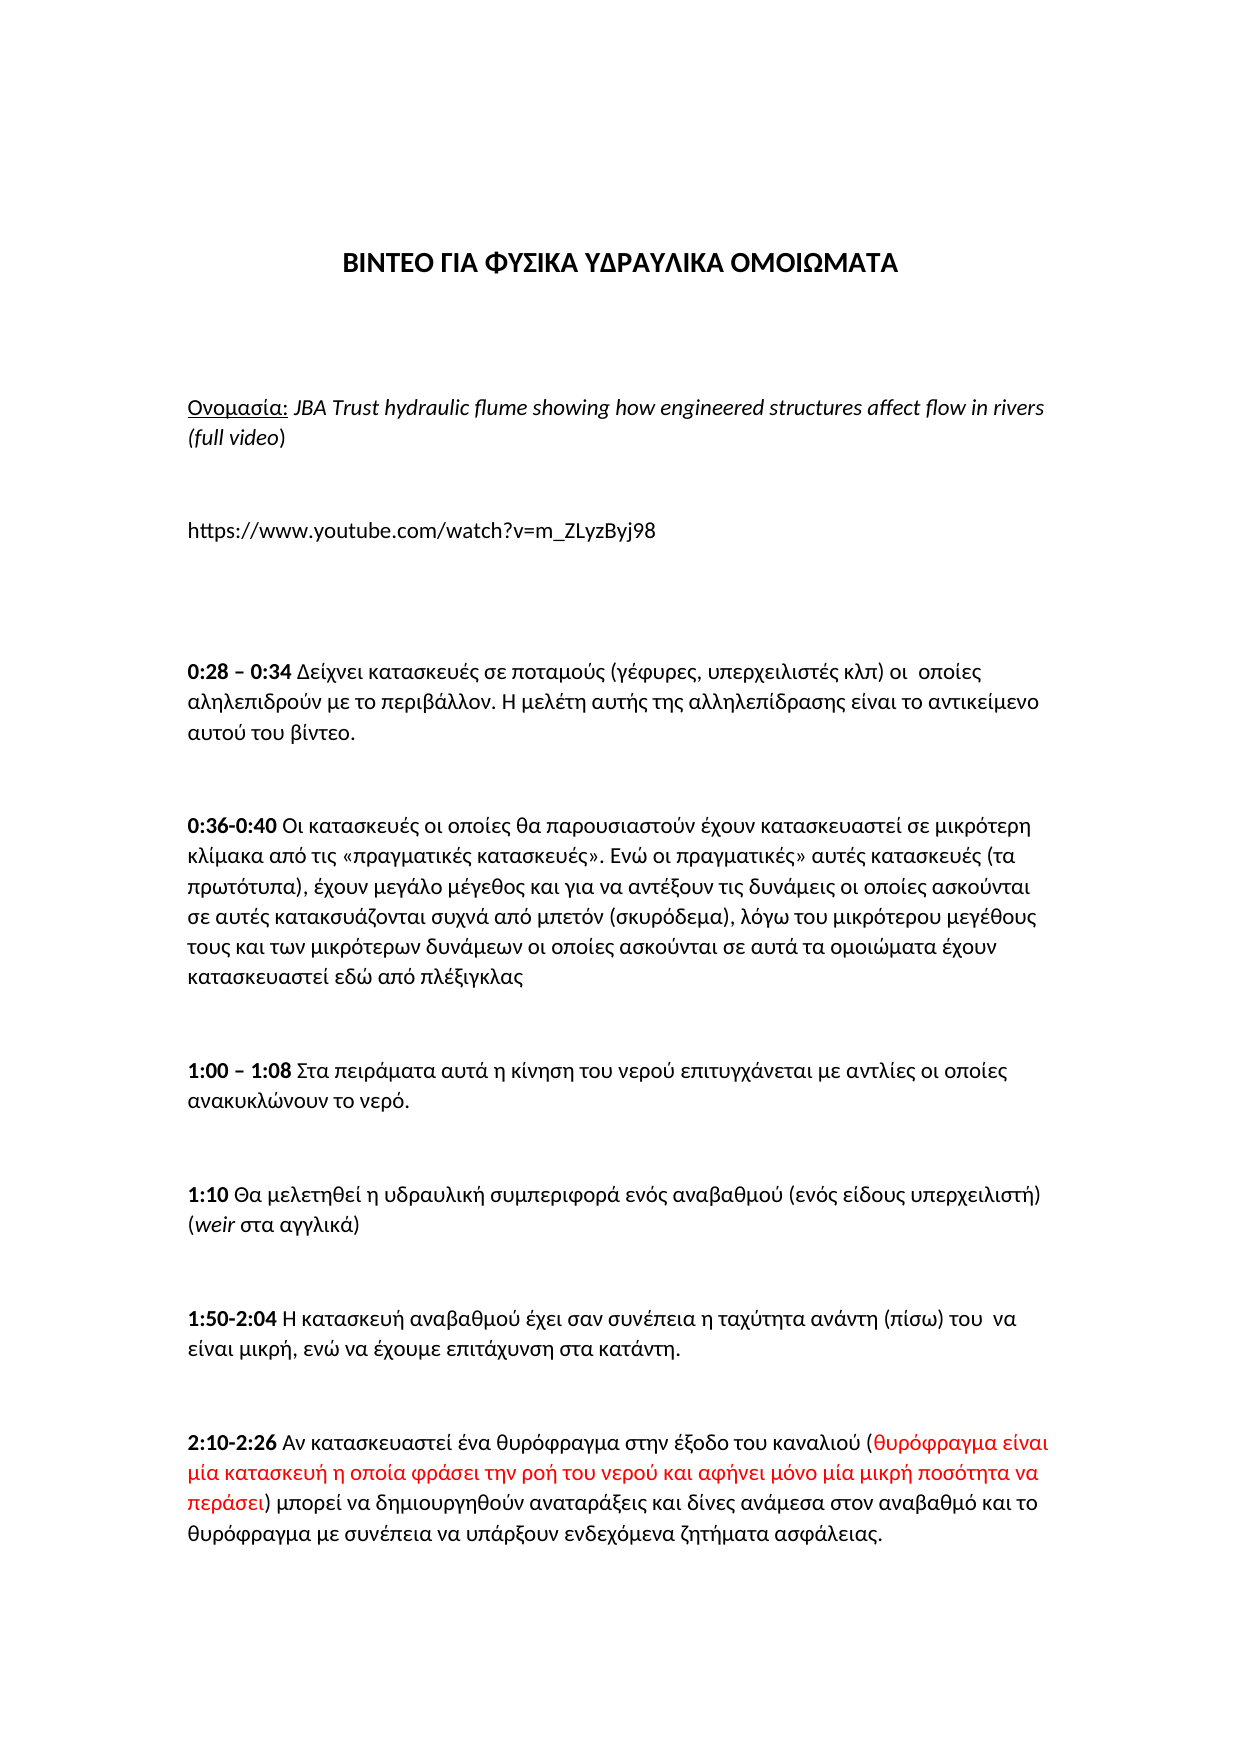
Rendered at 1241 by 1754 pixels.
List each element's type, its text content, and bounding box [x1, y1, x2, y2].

text 0:36-0:40 Οι κατασκευές οι οποίες θα παρουσιαστούν έχουν κατασκευαστεί σε μικρότερη κλίμακα από τις «πραγματικές κατασκευές». Ενώ οι πραγματικές» αυτές κατασκευές (τα πρωτότυπα), έχουν μεγάλο μέγεθος και για να αντέξουν τις δυνάμεις οι οποίες ασκούνται σε αυτές κατακσυάζονται συχνά από μπετόν (σκυρόδεμα), λόγω του μικρότερου μεγέθους τους και των μικρότερων δυνάμεων οι οποίες ασκούνται σε αυτά τα ομοιώματα έχουν κατασκευαστεί εδώ από πλέξιγκλας [187, 811, 1053, 990]
text 2:10-2:26 Αν κατασκευαστεί ένα θυρόφραγμα στην έξοδο του καναλιού (θυρόφραγμα είναι μία κατασκευή η οποία φράσει την ροή του νερού και αφήνει μόνο μία μικρή ποσότητα να περάσει) μπορεί να δημιουργηθούν αναταράξεις και δίνες ανάμεσα στον αναβαθμό και το θυρόφραγμα με συνέπεια να υπάρξουν ενδεχόμενα ζητήματα ασφάλειας. [187, 1428, 1053, 1547]
text https://www.youtube.com/watch?v=m_ZLyzByj98 [187, 517, 1053, 544]
text Ονομασία: JBA Trust hydraulic flume showing how engineered structures affect flow in rivers (full video) [187, 393, 1053, 451]
text 1:50-2:04 Η κατασκευή αναβαθμού έχει σαν συνέπεια η ταχύτητα ανάντη (πίσω) του να είναι μικρή, ενώ να έχουμε επιτάχυνση στα κατάντη. [187, 1304, 1053, 1362]
text 0:28 – 0:34 Δείχνει κατασκευές σε ποταμούς (γέφυρες, υπερχειλιστές κλπ) οι οποίες αληλεπιδρούν με το περιβάλλον. Η μελέτη αυτής της αλληλεπίδρασης είναι το αντικείμενο αυτού του βίντεο. [187, 657, 1053, 746]
text 1:00 – 1:08 Στα πειράματα αυτά η κίνηση του νερού επιτυγχάνεται με αντλίες οι οποίες ανακυκλώνουν το νερό. [187, 1056, 1053, 1114]
text 1:10 Θα μελετηθεί η υδραυλική συμπεριφορά ενός αναβαθμού (ενός είδους υπερχειλιστή) (weir στα αγγλικά) [187, 1180, 1053, 1238]
text ΒΙΝΤΕΟ ΓΙΑ ΦΥΣΙΚΑ ΥΔΡΑΥΛΙΚΑ ΟΜΟΙΩΜΑΤΑ [187, 244, 1053, 279]
